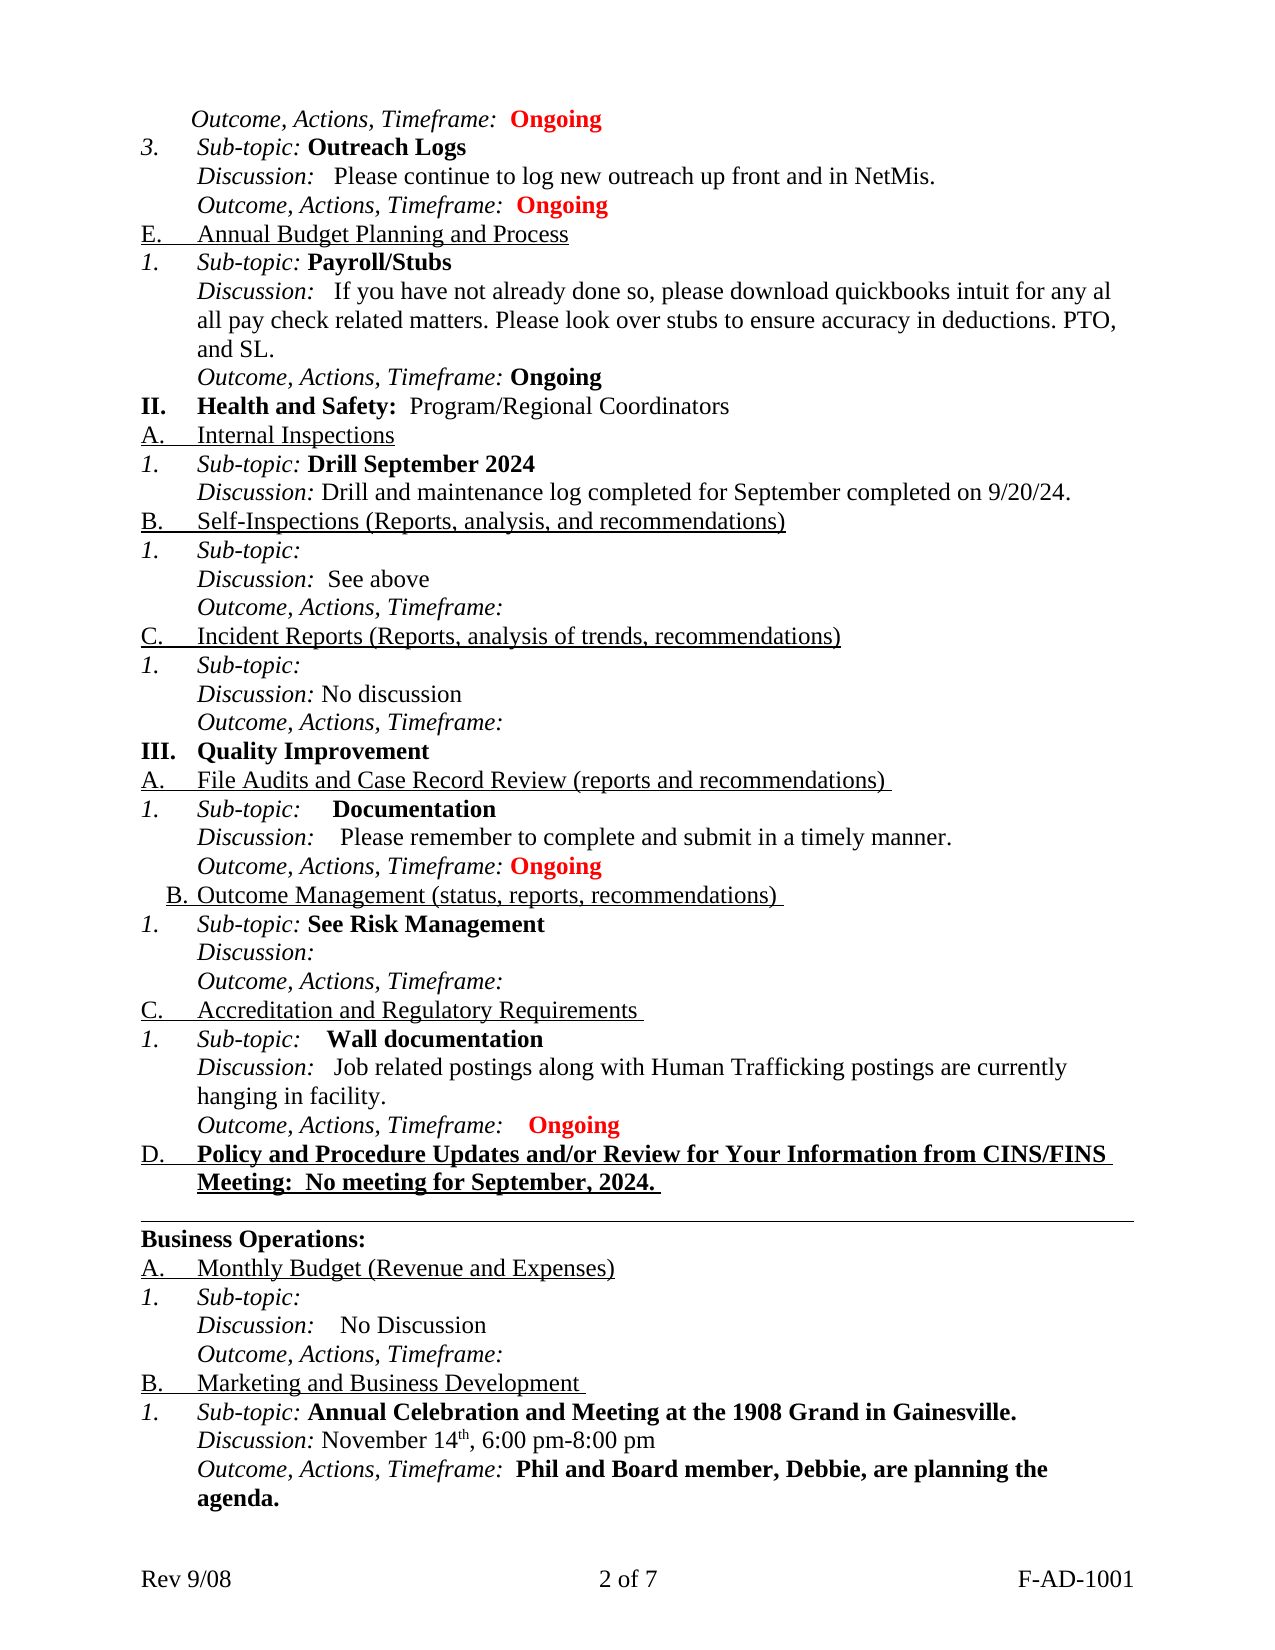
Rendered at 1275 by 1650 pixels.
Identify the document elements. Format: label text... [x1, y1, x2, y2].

text A. File Audits and Case Record Review (reports and recommendations) [141, 765, 1134, 794]
text III. Quality Improvement [141, 736, 1134, 765]
text Outcome, Actions, Timeframe: [141, 592, 1134, 621]
text Discussion: No discussion [141, 679, 1134, 707]
text Outcome, Actions, Timeframe: [141, 1339, 1134, 1368]
text B. Marketing and Business Development [141, 1368, 1134, 1397]
text C. Incident Reports (Reports, analysis of trends, recommendations) [141, 621, 1134, 650]
text Outcome, Actions, Timeframe: Ongoing [141, 190, 1134, 219]
text Outcome, Actions, Timeframe: Ongoing [141, 362, 1134, 391]
text C. Accreditation and Regulatory Requirements [141, 995, 1134, 1024]
text Discussion: Drill and maintenance log completed for September completed on 9/20/24. [141, 477, 1134, 506]
text Outcome, Actions, Timeframe: [141, 707, 1134, 736]
text A. Internal Inspections [141, 420, 1134, 449]
text Outcome, Actions, Timeframe: Ongoing [141, 1110, 1134, 1139]
text 3. Sub-topic: Outreach Logs [141, 132, 1134, 161]
text E. Annual Budget Planning and Process [141, 219, 1134, 247]
text A. Monthly Budget (Revenue and Expenses) [141, 1253, 1134, 1282]
text B. Self-Inspections (Reports, analysis, and recommendations) [141, 506, 1134, 535]
text II. Health and Safety: Program/Regional Coordinators [141, 391, 1134, 420]
text Discussion: November 14th, 6:00 pm-8:00 pm [141, 1426, 1134, 1454]
text Discussion: See above [141, 564, 1134, 592]
text 1. Sub-topic: [141, 535, 1134, 564]
text 1. Sub-topic: Annual Celebration and Meeting at the 1908 Grand in Gainesville. [141, 1397, 1134, 1426]
text Discussion: Job related postings along with Human Trafficking postings are currently hanging in facility. [141, 1052, 1134, 1110]
text B. Outcome Management (status, reports, recommendations) [141, 880, 1134, 909]
text 1. Sub-topic: Payroll/Stubs [141, 247, 1134, 276]
text Discussion: Please remember to complete and submit in a timely manner. [141, 822, 1134, 851]
text 1. Sub-topic: [141, 650, 1134, 679]
text Discussion: No Discussion [141, 1311, 1134, 1339]
text 1. Sub-topic: Wall documentation [141, 1024, 1134, 1052]
text Outcome, Actions, Timeframe: [141, 966, 1134, 995]
text 1. Sub-topic: Documentation [141, 794, 1134, 822]
text Discussion: If you have not already done so, please download quickbooks intuit for any al all pay check related matters. Please look over stubs to ensure accuracy in deductions. PTO, and SL. [141, 276, 1134, 362]
text Outcome, Actions, Timeframe: Ongoing [141, 104, 1134, 132]
text 1. Sub-topic: Drill September 2024 [141, 449, 1134, 477]
text Business Operations: [141, 1222, 1134, 1253]
text D. Policy and Procedure Updates and/or Review for Your Information from CINS/FINS Meeting: No meeting for September, 2024. [141, 1139, 1134, 1196]
text 1. Sub-topic: See Risk Management [141, 909, 1134, 937]
text Outcome, Actions, Timeframe: Phil and Board member, Debbie, are planning the agenda. [141, 1454, 1134, 1512]
text Outcome, Actions, Timeframe: Ongoing [141, 851, 1134, 880]
text 1. Sub-topic: [141, 1282, 1134, 1311]
text Discussion: [141, 937, 1134, 966]
text Discussion: Please continue to log new outreach up front and in NetMis. [141, 161, 1134, 190]
